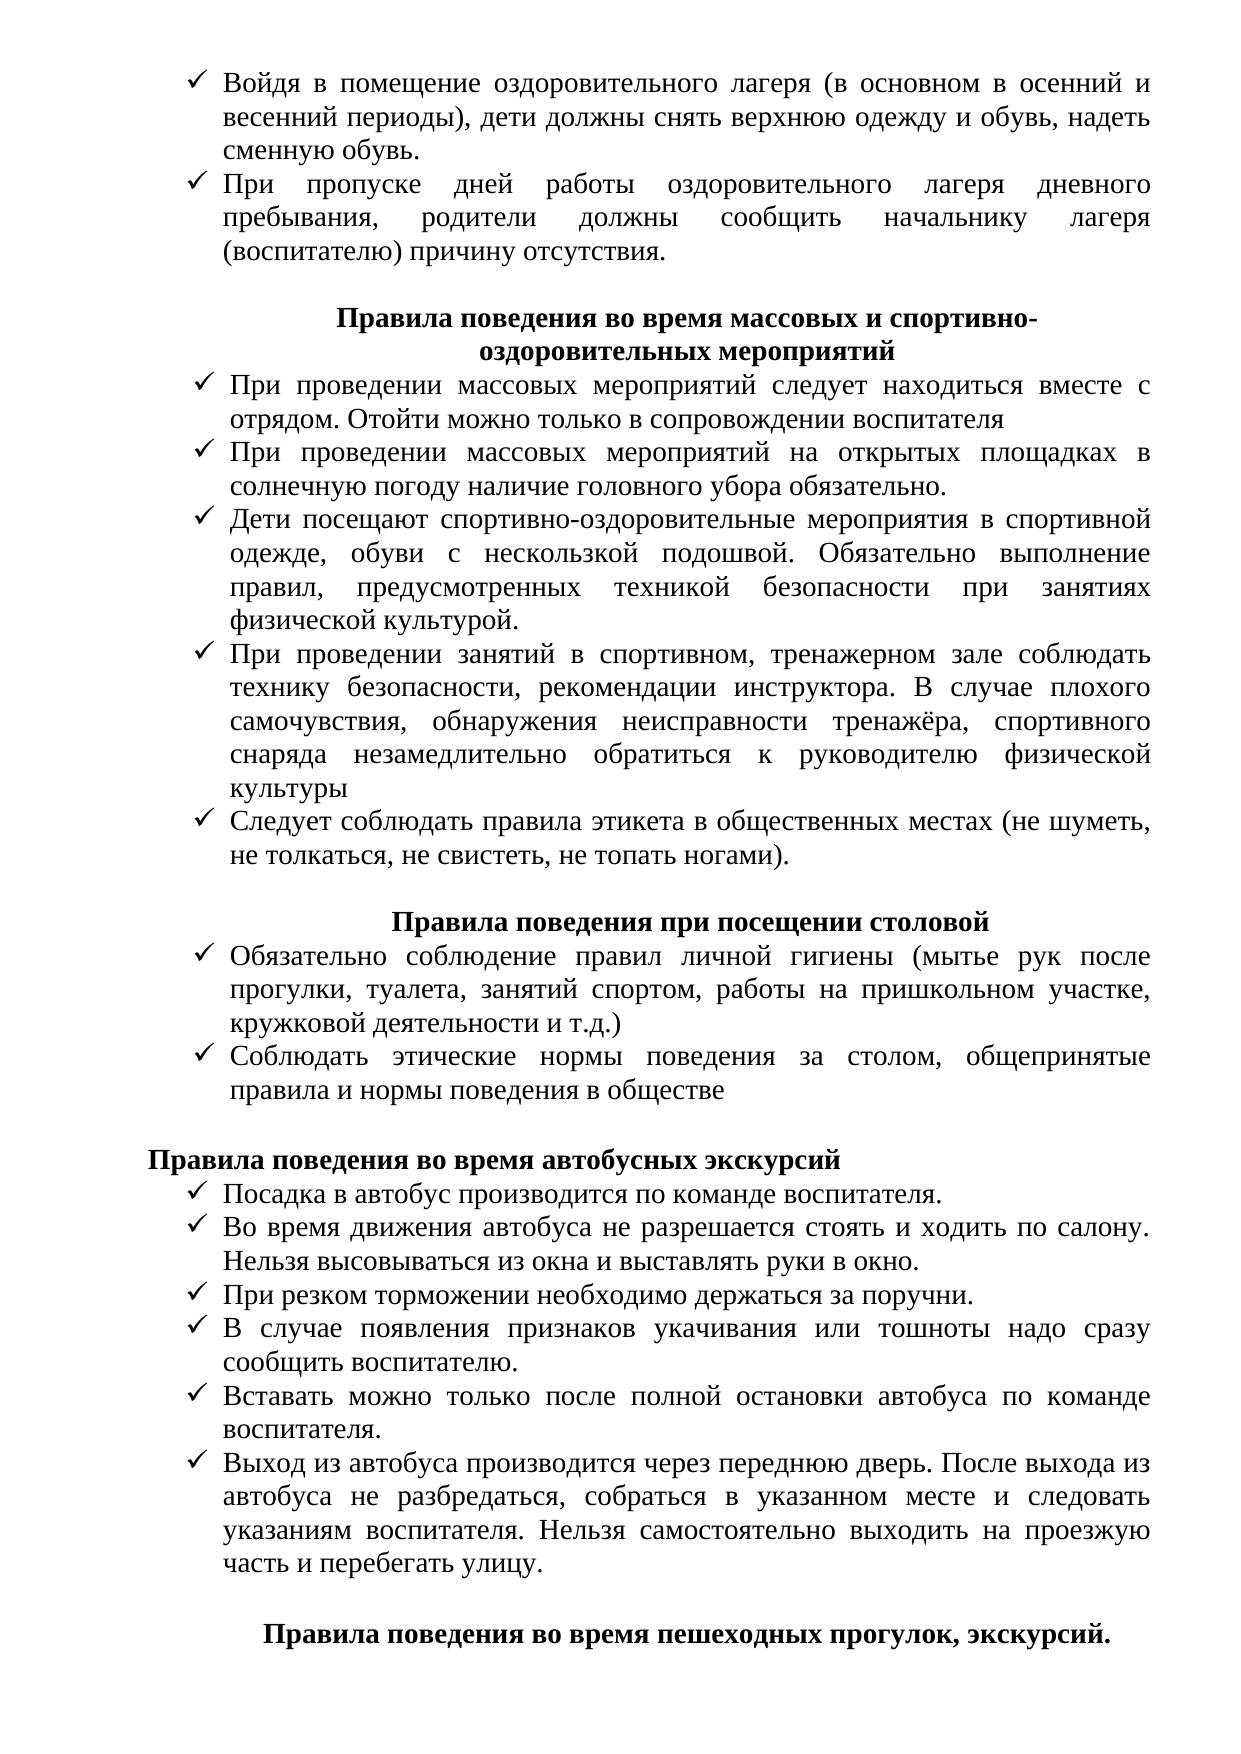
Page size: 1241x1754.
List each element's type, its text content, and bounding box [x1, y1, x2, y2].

list При проведении массовых мероприятий на открытых площадках в солнечную погоду наличие головного убора обязательно. [192, 434, 1152, 501]
list Выход из автобуса производится через переднюю дверь. После выхода из автобуса не разбредаться, собраться в указанном месте и следовать указаниям воспитателя. Нельзя самостоятельно выходить на проезжую часть и перебегать улицу. [185, 1445, 1152, 1579]
list Во время движения автобуса не разрешается стоять и ходить по салону. Нельзя высовываться из окна и выставлять руки в окно. [185, 1209, 1152, 1277]
list Обязательно соблюдение правил личной гигиены (мытье рук после прогулки, туалета, занятий спортом, работы на пришкольном участке, кружковой деятельности и т.д.) [192, 938, 1152, 1038]
list При проведении занятий в спортивном, тренажерном зале соблюдать технику безопасности, рекомендации инструктора. В случае плохого самочувствия, обнаружения неисправности тренажёра, спортивного снаряда незамедлительно обратиться к руководителю физической культуры [192, 636, 1152, 803]
list В случае появления признаков укачивания или тошноты надо сразу сообщить воспитателю. [185, 1310, 1152, 1378]
list Правила поведения во время пешеходных прогулок, экскурсий. [223, 1616, 1152, 1649]
list Вставать можно только после полной остановки автобуса по команде воспитателя. [185, 1378, 1152, 1445]
list Посадка в автобус производится по команде воспитателя. [185, 1176, 1152, 1209]
list При резком торможении необходимо держаться за поручни. [185, 1277, 1152, 1310]
list Следует соблюдать правила этикета в общественных местах (не шуметь, не толкаться, не свистеть, не топать ногами). [192, 803, 1152, 871]
list Правила поведения во время массовых и спортивно-оздоровительных мероприятий [223, 300, 1152, 367]
list Соблюдать этические нормы поведения за столом, общепринятые правила и нормы поведения в обществе [192, 1038, 1152, 1106]
list При проведении массовых мероприятий следует находиться вместе с отрядом. Отойти можно только в сопровождении воспитателя [192, 367, 1152, 434]
list Войдя в помещение оздоровительного лагеря (в основном в осенний и весенний периоды), дети должны снять верхнюю одежду и обувь, надеть сменную обувь. [185, 65, 1152, 166]
list Правила поведения при посещении столовой [229, 904, 1152, 938]
text Правила поведения во время автобусных экскурсий [148, 1142, 1152, 1176]
list При пропуске дней работы оздоровительного лагеря дневного пребывания, родители должны сообщить начальнику лагеря (воспитателю) причину отсутствия. [185, 166, 1152, 266]
list Дети посещают спортивно-оздоровительные мероприятия в спортивной одежде, обуви с нескользкой подошвой. Обязательно выполнение правил, предусмотренных техникой безопасности при занятиях физической культурой. [192, 501, 1152, 636]
